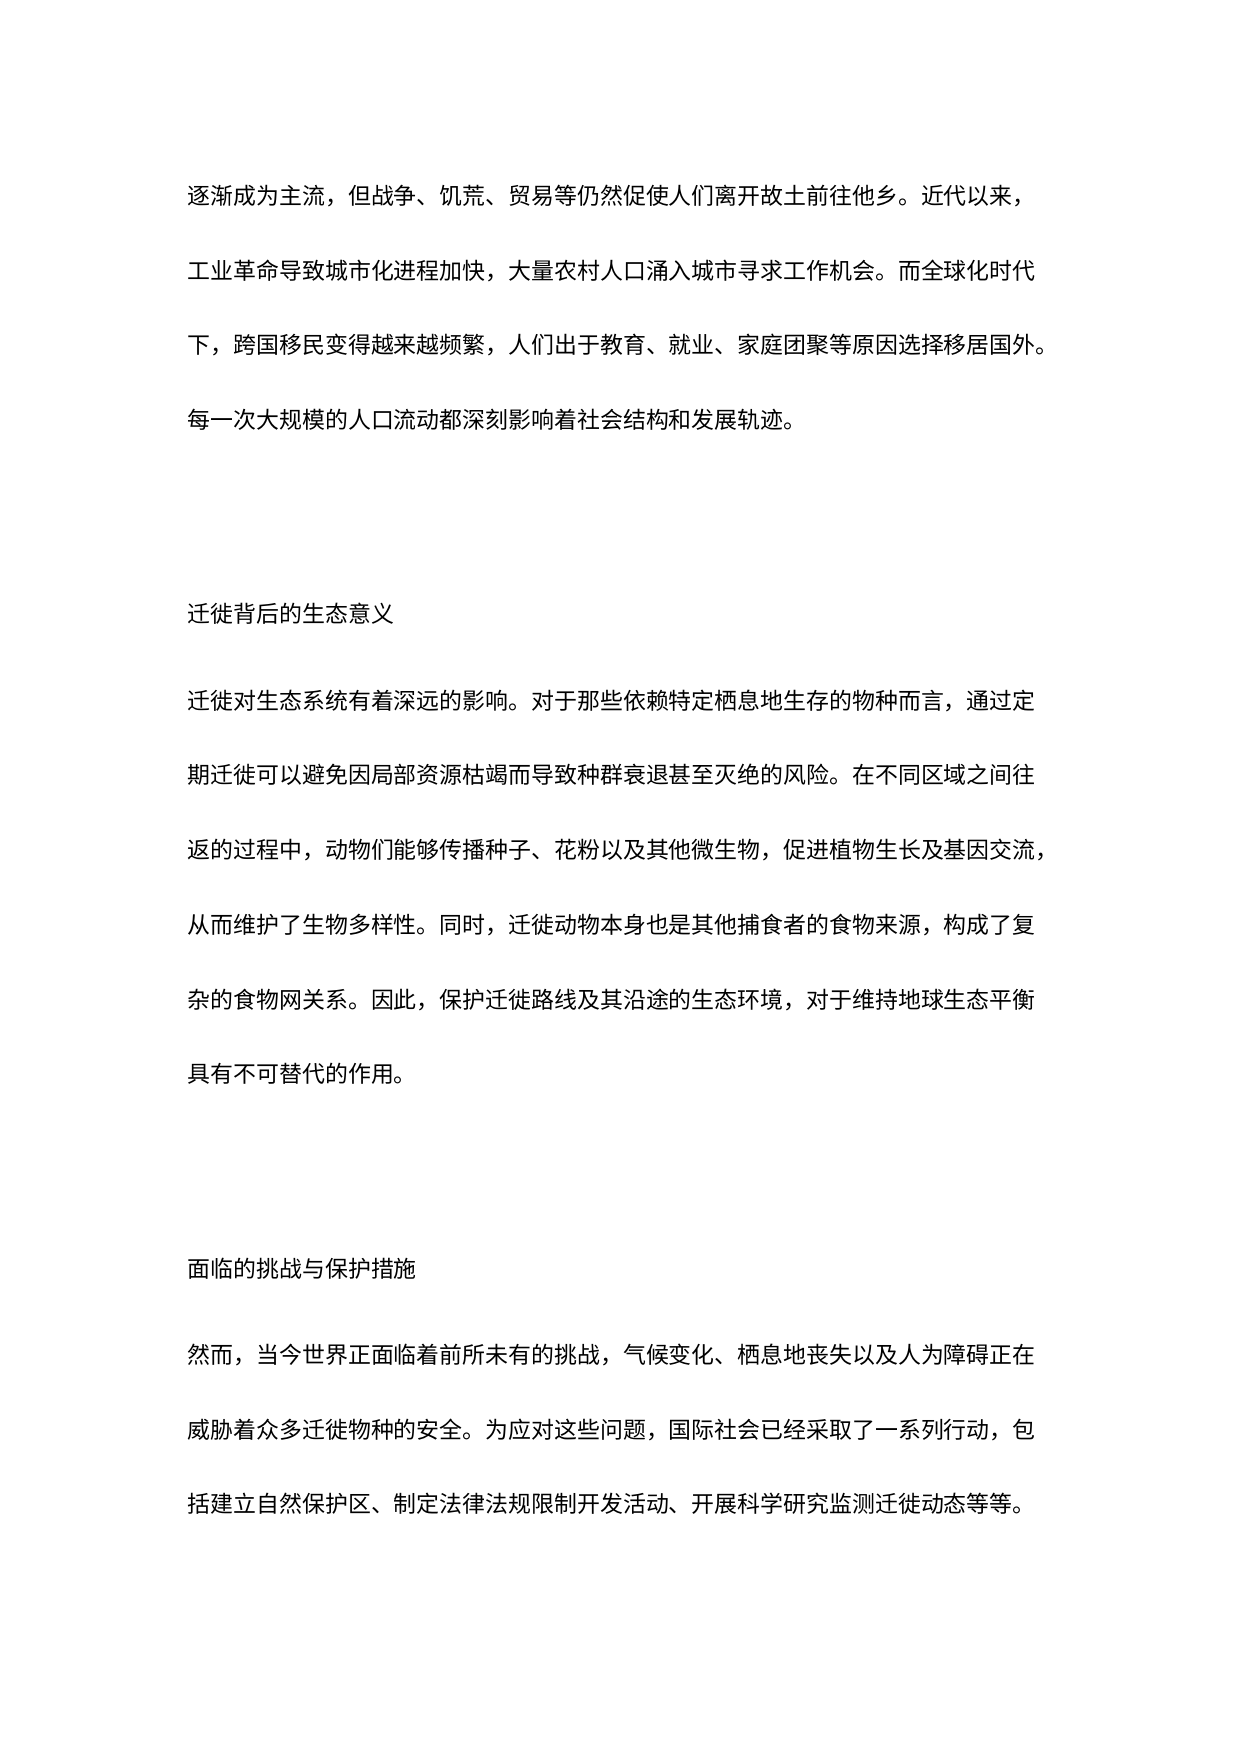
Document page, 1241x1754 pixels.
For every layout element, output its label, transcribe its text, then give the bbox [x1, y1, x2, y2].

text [187, 162, 1053, 451]
text 迁徙背后的生态意义 [187, 580, 1053, 645]
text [187, 1321, 1053, 1536]
text 面临的挑战与保护措施 [187, 1234, 1053, 1299]
text 迁徙对生态系统有着深远的影响。对于那些依赖特定栖息地生存的物种而言，通过定期迁徙可以避免因局部资源枯竭而导致种群衰退甚至灭绝的风险。在不同区域之间往返的过程中，动物们能够传播种子、花粉以及其他微生物，促进植物生长及基因交流，从而维护了生物多样性。同时，迁徙动物本身也是其他捕食者的食物来源，构成了复杂的食物网关系。因此，保护迁徙路线及其沿途的生态环境，对于维持地球生态平衡具有不可替代的作用。 [187, 667, 1053, 1105]
